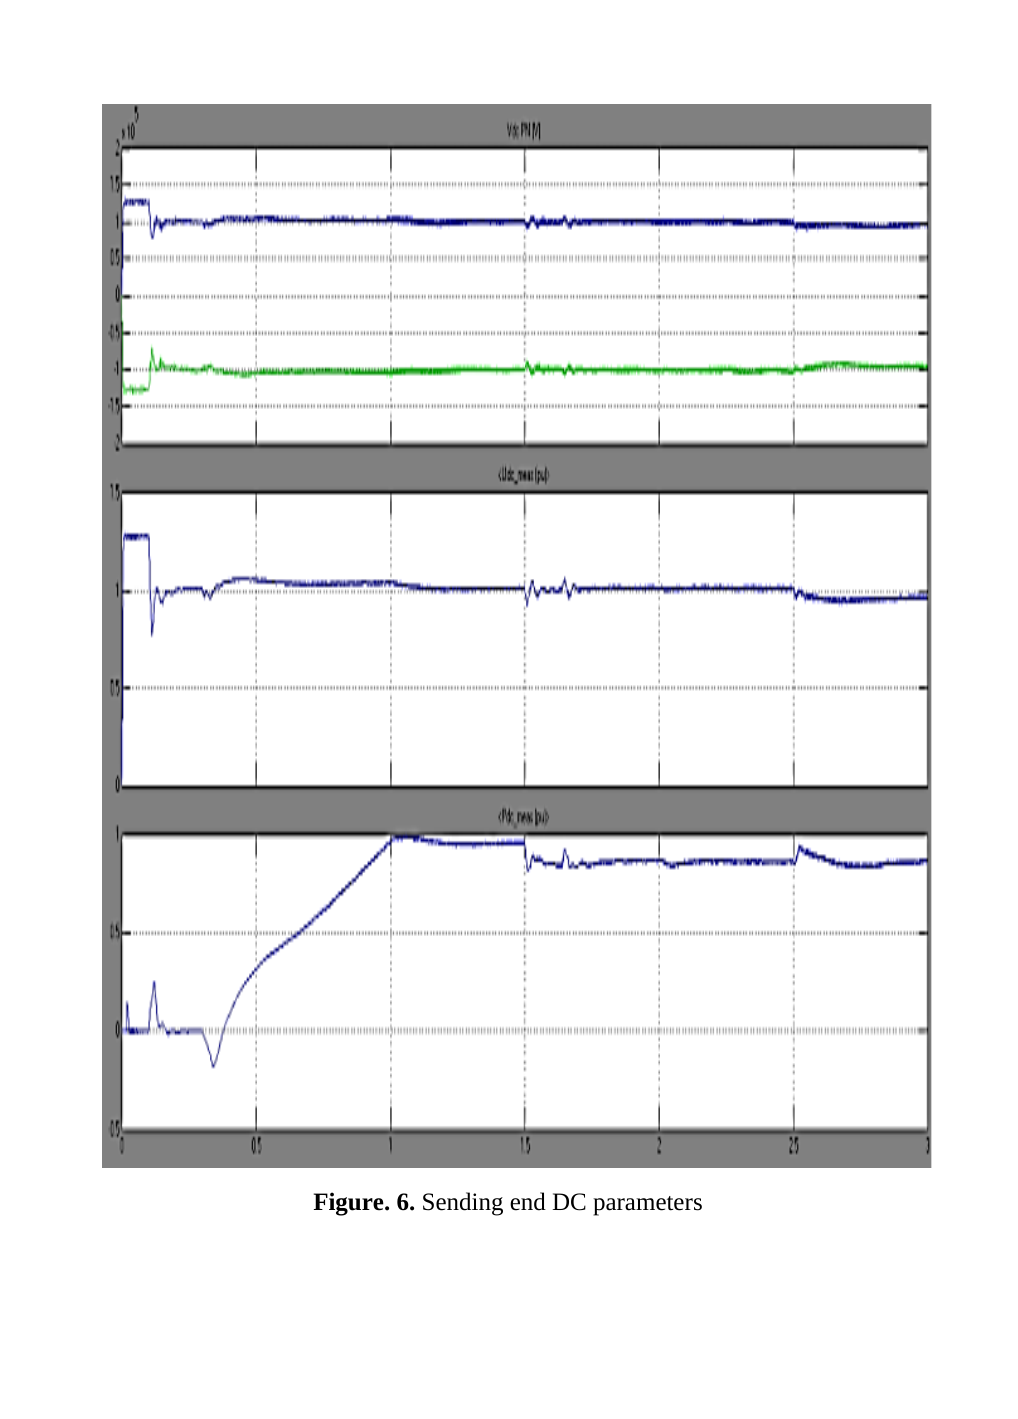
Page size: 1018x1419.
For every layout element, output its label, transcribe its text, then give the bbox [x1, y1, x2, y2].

text Figure. 6. Sending end DC parameters [142, 1187, 873, 1216]
picture [102, 104, 932, 1168]
